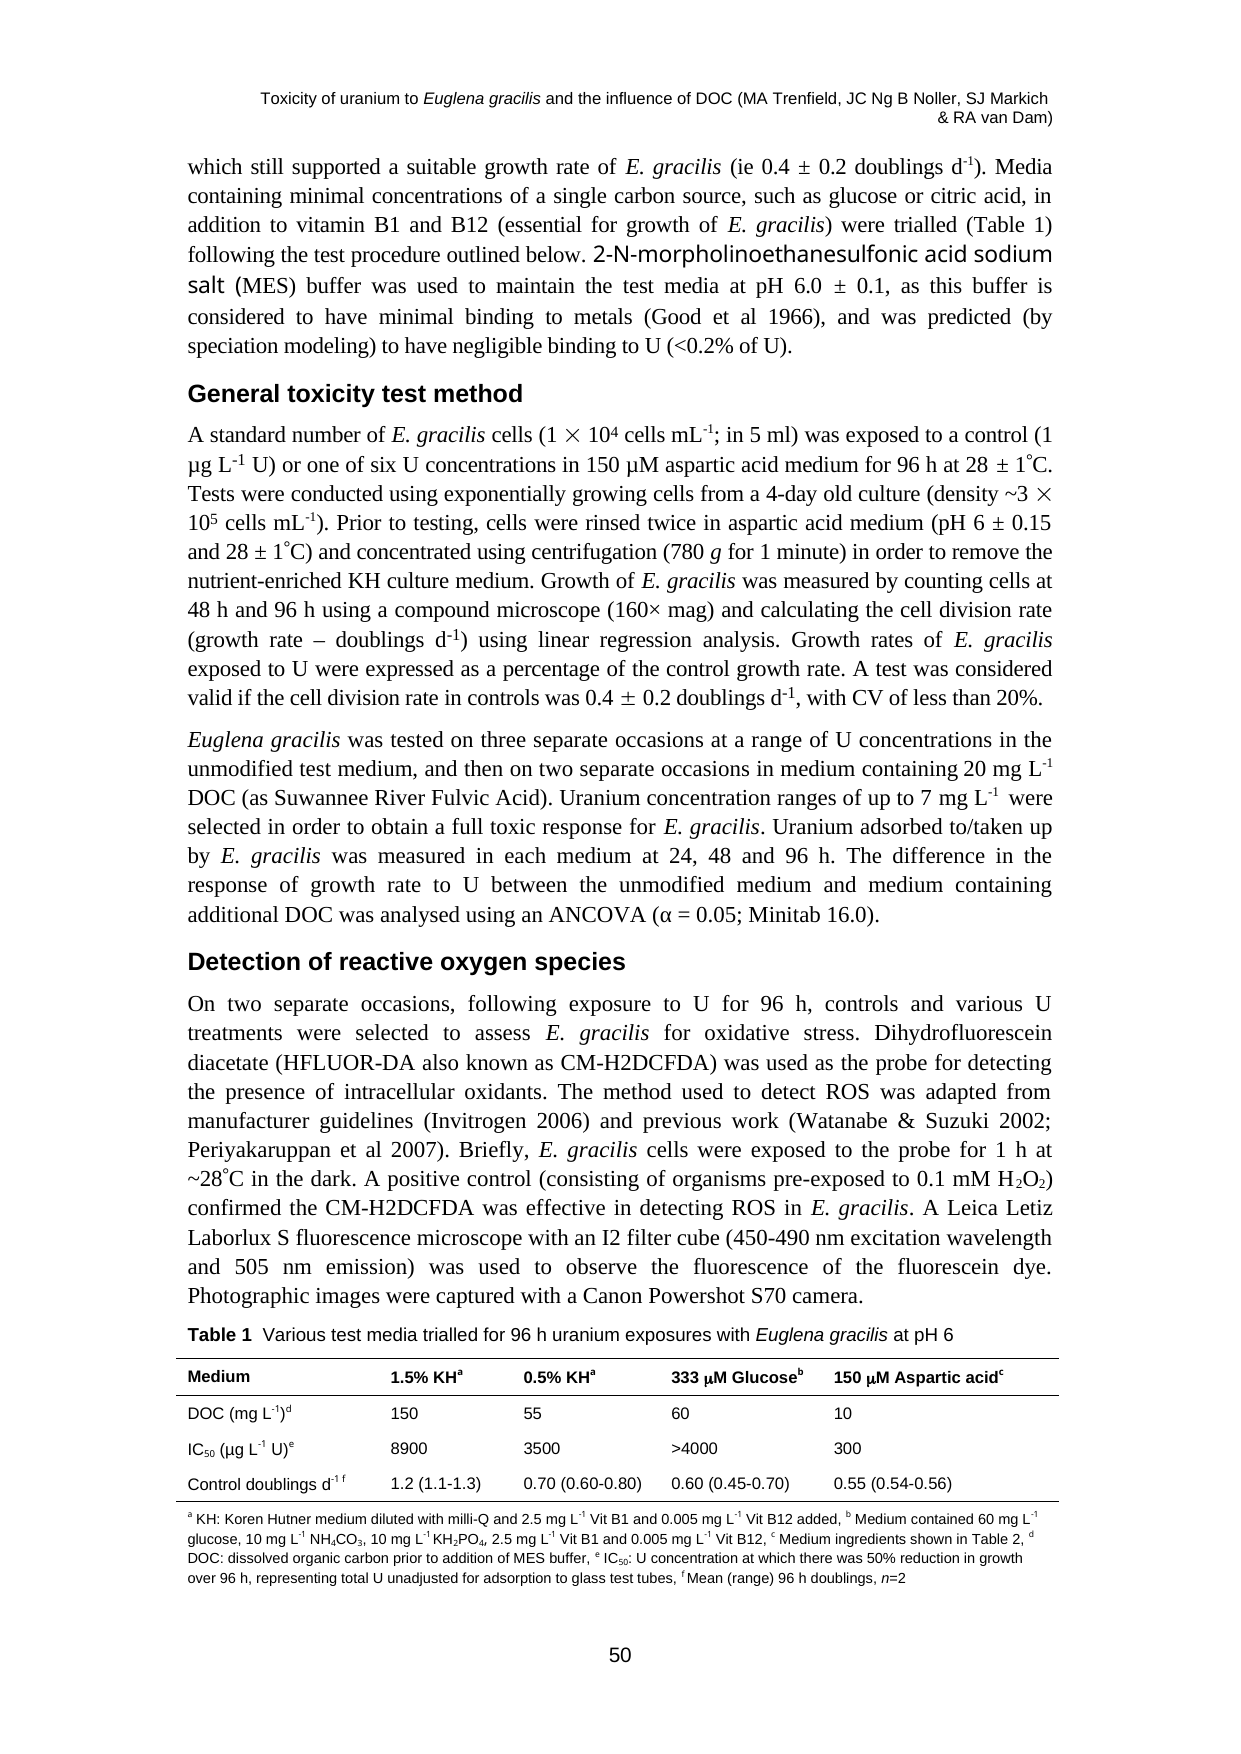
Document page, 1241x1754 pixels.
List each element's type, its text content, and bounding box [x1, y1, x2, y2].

table_cell 0.55 (0.54-0.56) [822, 1466, 1058, 1501]
table_cell 0.60 (0.45-0.70) [660, 1466, 822, 1501]
table_cell 300 [822, 1431, 1058, 1466]
table_header 333 M Glucoseb [660, 1359, 822, 1394]
subtitle General toxicity test method [187, 377, 1053, 408]
table_header 1.5% KHa [379, 1359, 512, 1394]
table_cell 1.2 (1.1-1.3) [379, 1466, 512, 1501]
table_cell DOC (mg L-1)d [176, 1396, 379, 1431]
text A standard number of E. gracilis cells (1 104 cells mL-1; in 5 ml) was exposed to a control (1 µg L-1 U) or one of six U concentrations in 150 µM aspartic acid medium for 96 h at 28 ± 1C. Tests were conducted using exponentially growing cells from a 4-day old culture (density ~3 105 cells mL-1). Prior to testing, cells were rinsed twice in aspartic acid medium (pH 6 ± 0.15 and 28 ± 1C) and concentrated using centrifugation (780 g for 1 minute) in order to remove the nutrient-enriched KH culture medium. Growth of E. gracilis was measured by counting cells at 48 h and 96 h using a compound microscope (160× mag) and calculating the cell division rate (growth rate – doublings d-1) using linear regression analysis. Growth rates of E. gracilis exposed to U were expressed as a percentage of the control growth rate. A test was considered valid if the cell division rate in controls was 0.4 0.2 doublings d-1, with CV of less than 20%. [187, 419, 1053, 710]
table_cell 0.70 (0.60-0.80) [512, 1466, 660, 1501]
text Euglena gracilis was tested on three separate occasions at a range of U concentrations in the unmodified test medium, and then on two separate occasions in medium containing 20 mg L-1 DOC (as Suwannee River Fulvic Acid). Uranium concentration ranges of up to 7 mg L-1 were selected in order to obtain a full toxic response for E. gracilis. Uranium adsorbed to/taken up by E. gracilis was measured in each medium at 24, 48 and 96 h. The difference in the response of growth rate to U between the unmodified medium and medium containing additional DOC was analysed using an ANCOVA (α = 0.05; Minitab 16.0). [187, 723, 1053, 927]
table_cell Control doublings d-1 f [176, 1466, 379, 1501]
table_cell IC50 (µg L-1 U)e [176, 1431, 379, 1466]
table_cell 55 [512, 1396, 660, 1431]
table_cell 10 [822, 1396, 1058, 1431]
table_cell 3500 [512, 1431, 660, 1466]
table_header 150 M Aspartic acidc [822, 1359, 1058, 1394]
table_cell >4000 [660, 1431, 822, 1466]
table_header Medium [176, 1359, 379, 1394]
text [187, 150, 1053, 358]
table_cell 60 [660, 1396, 822, 1431]
table_cell 8900 [379, 1431, 512, 1466]
text Table 1 Various test media trialled for 96 h uranium exposures with Euglena gracilis at pH 6 [187, 1321, 1053, 1346]
text On two separate occasions, following exposure to U for 96 h, controls and various U treatments were selected to assess E. gracilis for oxidative stress. Dihydrofluorescein diacetate (HFLUOR-DA also known as CM-H2DCFDA) was used as the probe for detecting the presence of intracellular oxidants. The method used to detect ROS was adapted from manufacturer guidelines (Invitrogen 2006) and previous work (Watanabe & Suzuki 2002; Periyakaruppan et al 2007). Briefly, E. gracilis cells were exposed to the probe for 1 h at ~28C in the dark. A positive control (consisting of organisms pre-exposed to 0.1 mM H2O2) confirmed the CM-H2DCFDA was effective in detecting ROS in E. gracilis. A Leica Letiz Laborlux S fluorescence microscope with an I2 filter cube (450-490 nm excitation wavelength and 505 nm emission) was used to observe the fluorescence of the fluorescein dye. Photographic images were captured with a Canon Powershot S70 camera. [187, 987, 1053, 1308]
subtitle Detection of reactive oxygen species [187, 946, 1053, 977]
table_cell 150 [379, 1396, 512, 1431]
table_header 0.5% KHa [512, 1359, 660, 1394]
text a KH: Koren Hutner medium diluted with milli-Q and 2.5 mg L-1 Vit B1 and 0.005 mg L-1 Vit B12 added, b Medium contained 60 mg L-1 glucose, 10 mg L-1 NH4CO3, 10 mg L-1 KH2PO4, 2.5 mg L-1 Vit B1 and 0.005 mg L-1 Vit B12, c Medium ingredients shown in Table 2, d DOC: dissolved organic carbon prior to addition of MES buffer, e IC50: U concentration at which there was 50% reduction in growth over 96 h, representing total U unadjusted for adsorption to glass test tubes, f Mean (range) 96 h doublings, n=2 [187, 1508, 1053, 1588]
